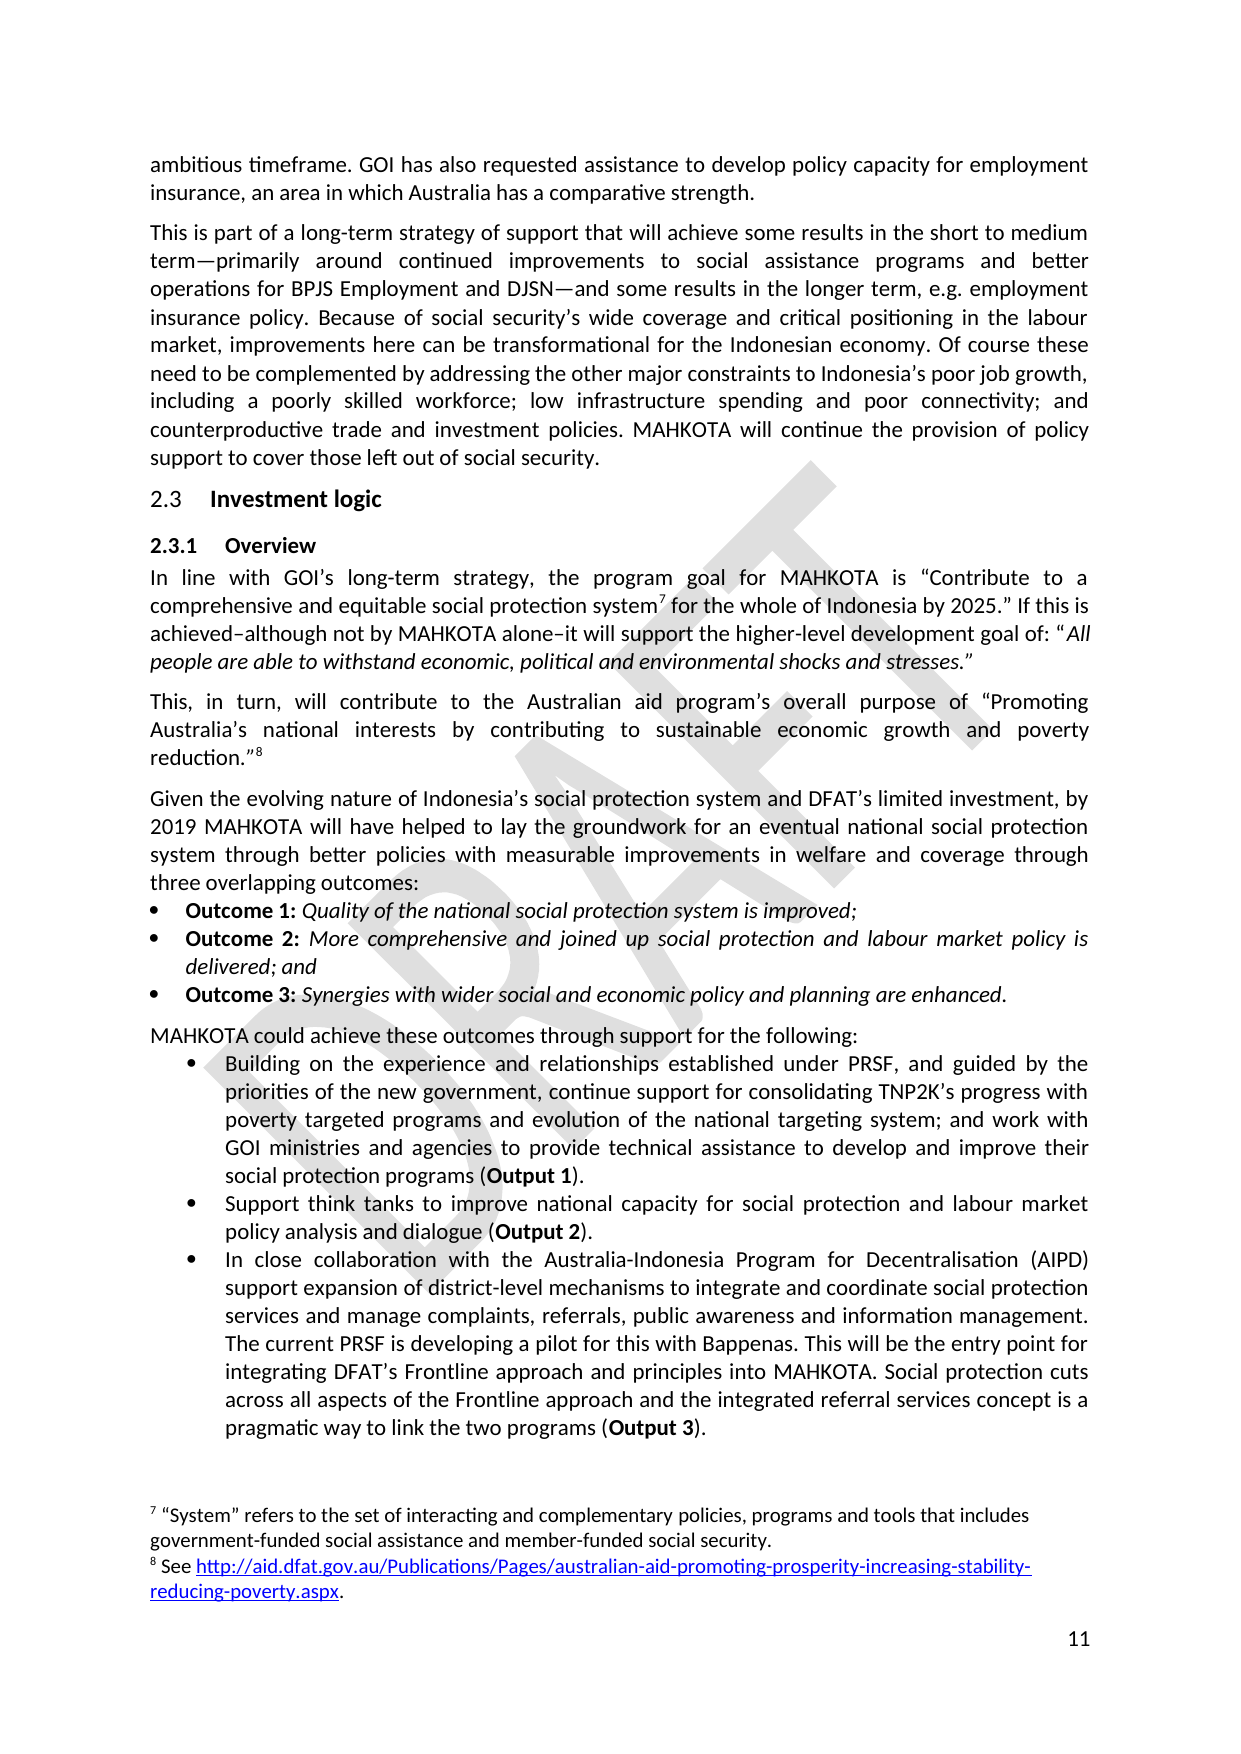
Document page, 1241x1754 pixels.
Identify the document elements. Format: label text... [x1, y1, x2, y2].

subtitle Investment logic [150, 483, 1090, 514]
text This, in turn, will contribute to the Australian aid program’s overall purpose of “Promoting Australia’s national interests by contributing to sustainable economic growth and poverty reduction.” [150, 687, 1090, 772]
list Support think tanks to improve national capacity for social protection and labour market policy analysis and dialogue (Output 2). [187, 1189, 1090, 1245]
list Outcome 3: Synergies with wider social and economic policy and planning are enhanced. [150, 980, 1090, 1008]
text This is part of a long-term strategy of support that will achieve some results in the short to medium term—primarily around continued improvements to social assistance programs and better operations for BPJS Employment and DJSN—and some results in the longer term, e.g. employment insurance policy. Because of social security’s wide coverage and critical positioning in the labour market, improvements here can be transformational for the Indonesian economy. Of course these need to be complemented by addressing the other major constraints to Indonesia’s poor job growth, including a poorly skilled workforce; low infrastructure spending and poor connectivity; and counterproductive trade and investment policies. MAHKOTA will continue the provision of policy support to cover those left out of social security. [150, 218, 1090, 471]
list Outcome 1: Quality of the national social protection system is improved; [150, 896, 1090, 924]
text Given the evolving nature of Indonesia’s social protection system and DFAT’s limited investment, by 2019 MAHKOTA will have helped to lay the groundwork for an eventual national social protection system through better policies with measurable improvements in welfare and coverage through three overlapping outcomes: [150, 784, 1090, 896]
list Building on the experience and relationships established under PRSF, and guided by the priorities of the new government, continue support for consolidating TNP2K’s progress with poverty targeted programs and evolution of the national targeting system; and work with GOI ministries and agencies to provide technical assistance to develop and improve their social protection programs (Output 1). [187, 1049, 1090, 1189]
list In close collaboration with the Australia-Indonesia Program for Decentralisation (AIPD) support expansion of district-level mechanisms to integrate and coordinate social protection services and manage complaints, referrals, public awareness and information management. The current PRSF is developing a pilot for this with Bappenas. This will be the entry point for integrating DFAT’s Frontline approach and principles into MAHKOTA. Social protection cuts across all aspects of the Frontline approach and the integrated referral services concept is a pragmatic way to link the two programs (Output 3). [187, 1245, 1090, 1441]
list Outcome 2: More comprehensive and joined up social protection and labour market policy is delivered; and [150, 924, 1090, 980]
subtitle Overview [150, 531, 1090, 559]
text In line with GOI’s long-term strategy, the program goal for MAHKOTA is “Contribute to a comprehensive and equitable social protection system for the whole of Indonesia by 2025.” If this is achieved–although not by MAHKOTA alone–it will support the higher-level development goal of: “All people are able to withstand economic, political and environmental shocks and stresses.” [150, 563, 1090, 675]
text MAHKOTA could achieve these outcomes through support for the following: [150, 1021, 1090, 1049]
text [150, 150, 1090, 206]
